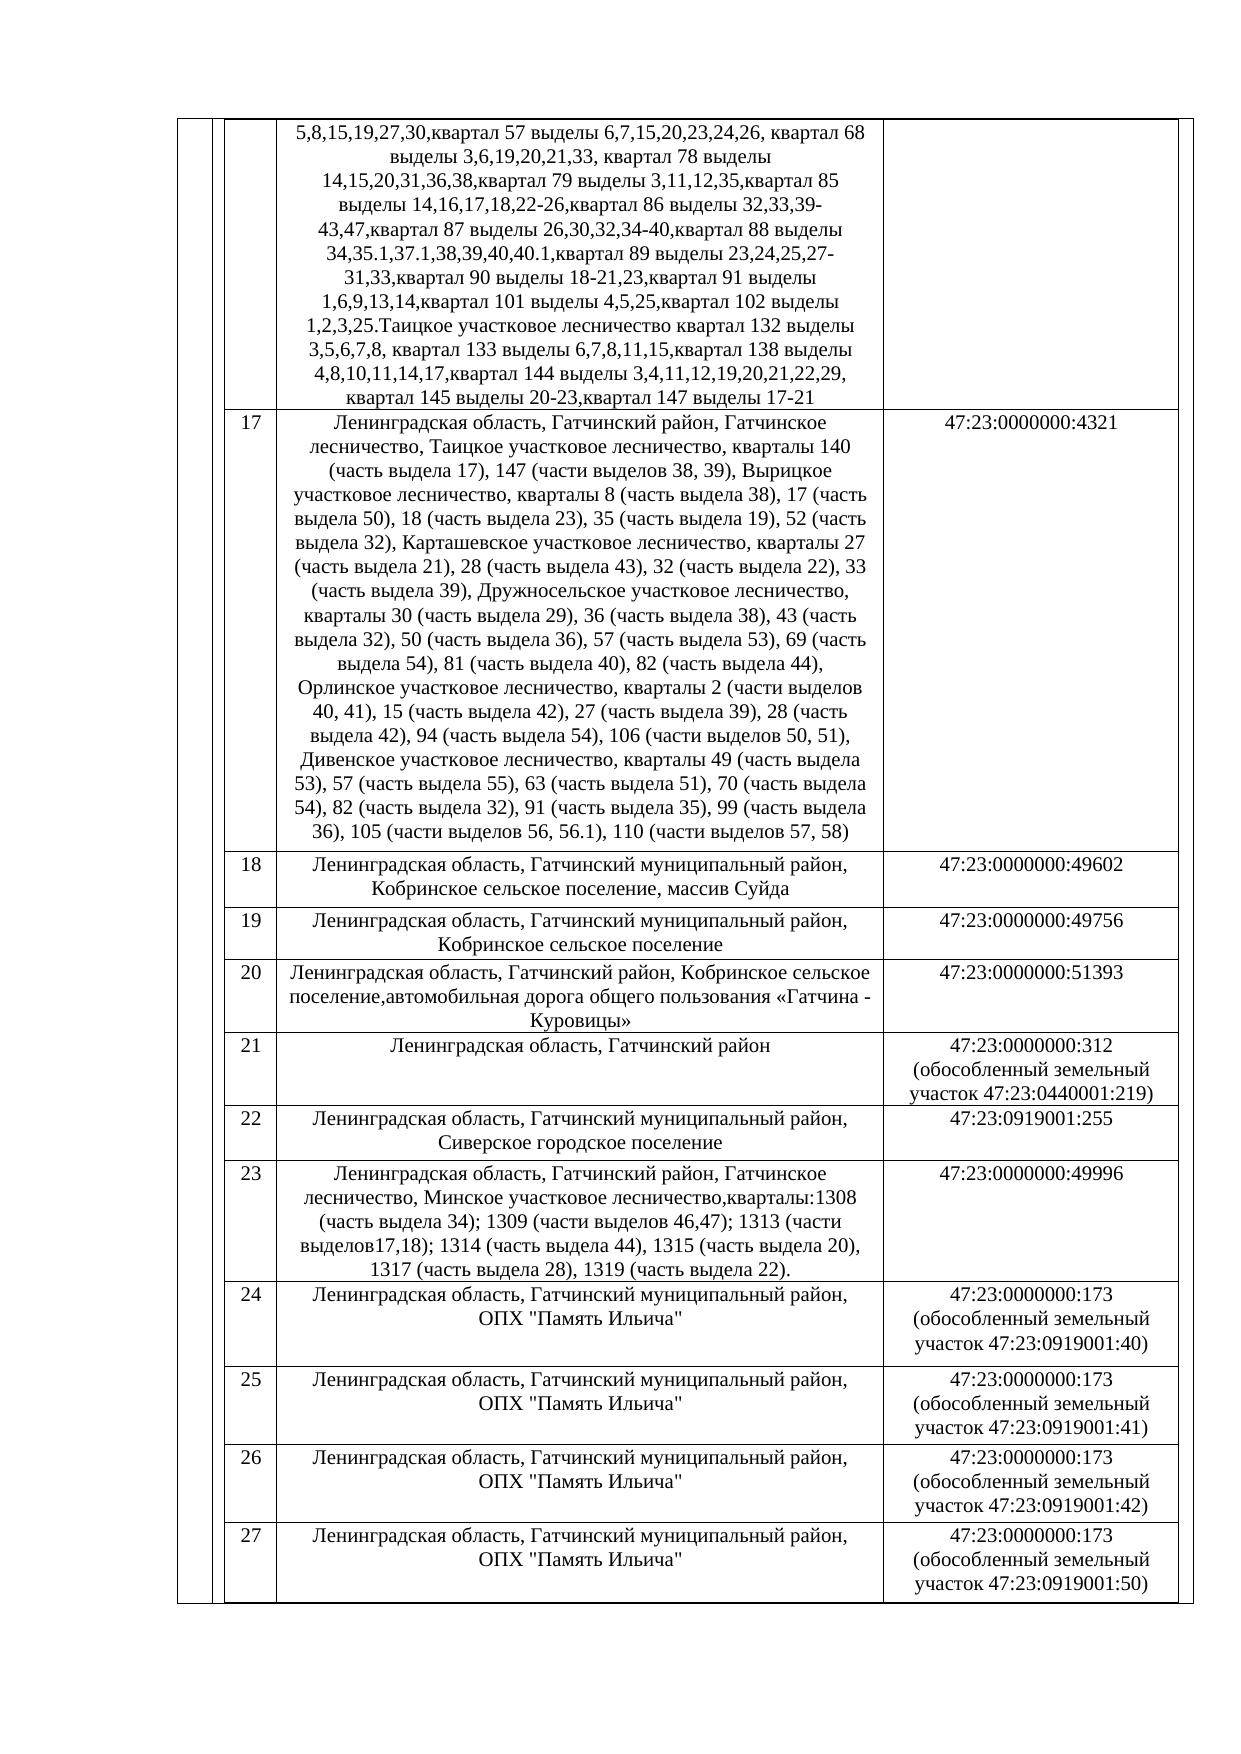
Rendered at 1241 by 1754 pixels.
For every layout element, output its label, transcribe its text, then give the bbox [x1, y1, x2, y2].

table_cell [884, 1106, 1178, 1160]
table_cell [884, 120, 1178, 409]
table_cell [277, 1106, 883, 1160]
table_cell [225, 410, 276, 851]
table_cell [225, 1106, 276, 1160]
table_cell [1179, 119, 1193, 1603]
table_cell [277, 908, 883, 959]
table_cell [884, 908, 1178, 959]
table_cell [884, 1367, 1178, 1444]
table_cell [225, 852, 276, 907]
table_cell [277, 852, 883, 907]
table_cell [277, 1161, 883, 1281]
table_cell [884, 1445, 1178, 1522]
table_cell [884, 1523, 1178, 1602]
table_cell [277, 1445, 883, 1522]
table_cell [277, 1367, 883, 1444]
table_cell [884, 1161, 1178, 1281]
table_cell [884, 410, 1178, 851]
table_cell 3 [178, 119, 212, 1603]
table_cell [225, 908, 276, 959]
table_cell [225, 1161, 276, 1281]
table_cell [277, 120, 883, 409]
table_cell [225, 960, 276, 1032]
table_cell [225, 1282, 276, 1366]
table_cell [225, 120, 276, 409]
table_cell [884, 1033, 1178, 1105]
table_cell [884, 960, 1178, 1032]
table_cell [884, 852, 1178, 907]
table_cell [225, 1445, 276, 1522]
table_cell [277, 410, 883, 851]
table_cell [225, 1033, 276, 1105]
table_cell [225, 1367, 276, 1444]
table_cell [277, 960, 883, 1032]
table_cell [277, 1282, 883, 1366]
table_cell [225, 1523, 276, 1602]
table_cell [213, 119, 224, 1603]
table_cell [884, 1282, 1178, 1366]
table_cell [277, 1033, 883, 1105]
table_cell [277, 1523, 883, 1602]
